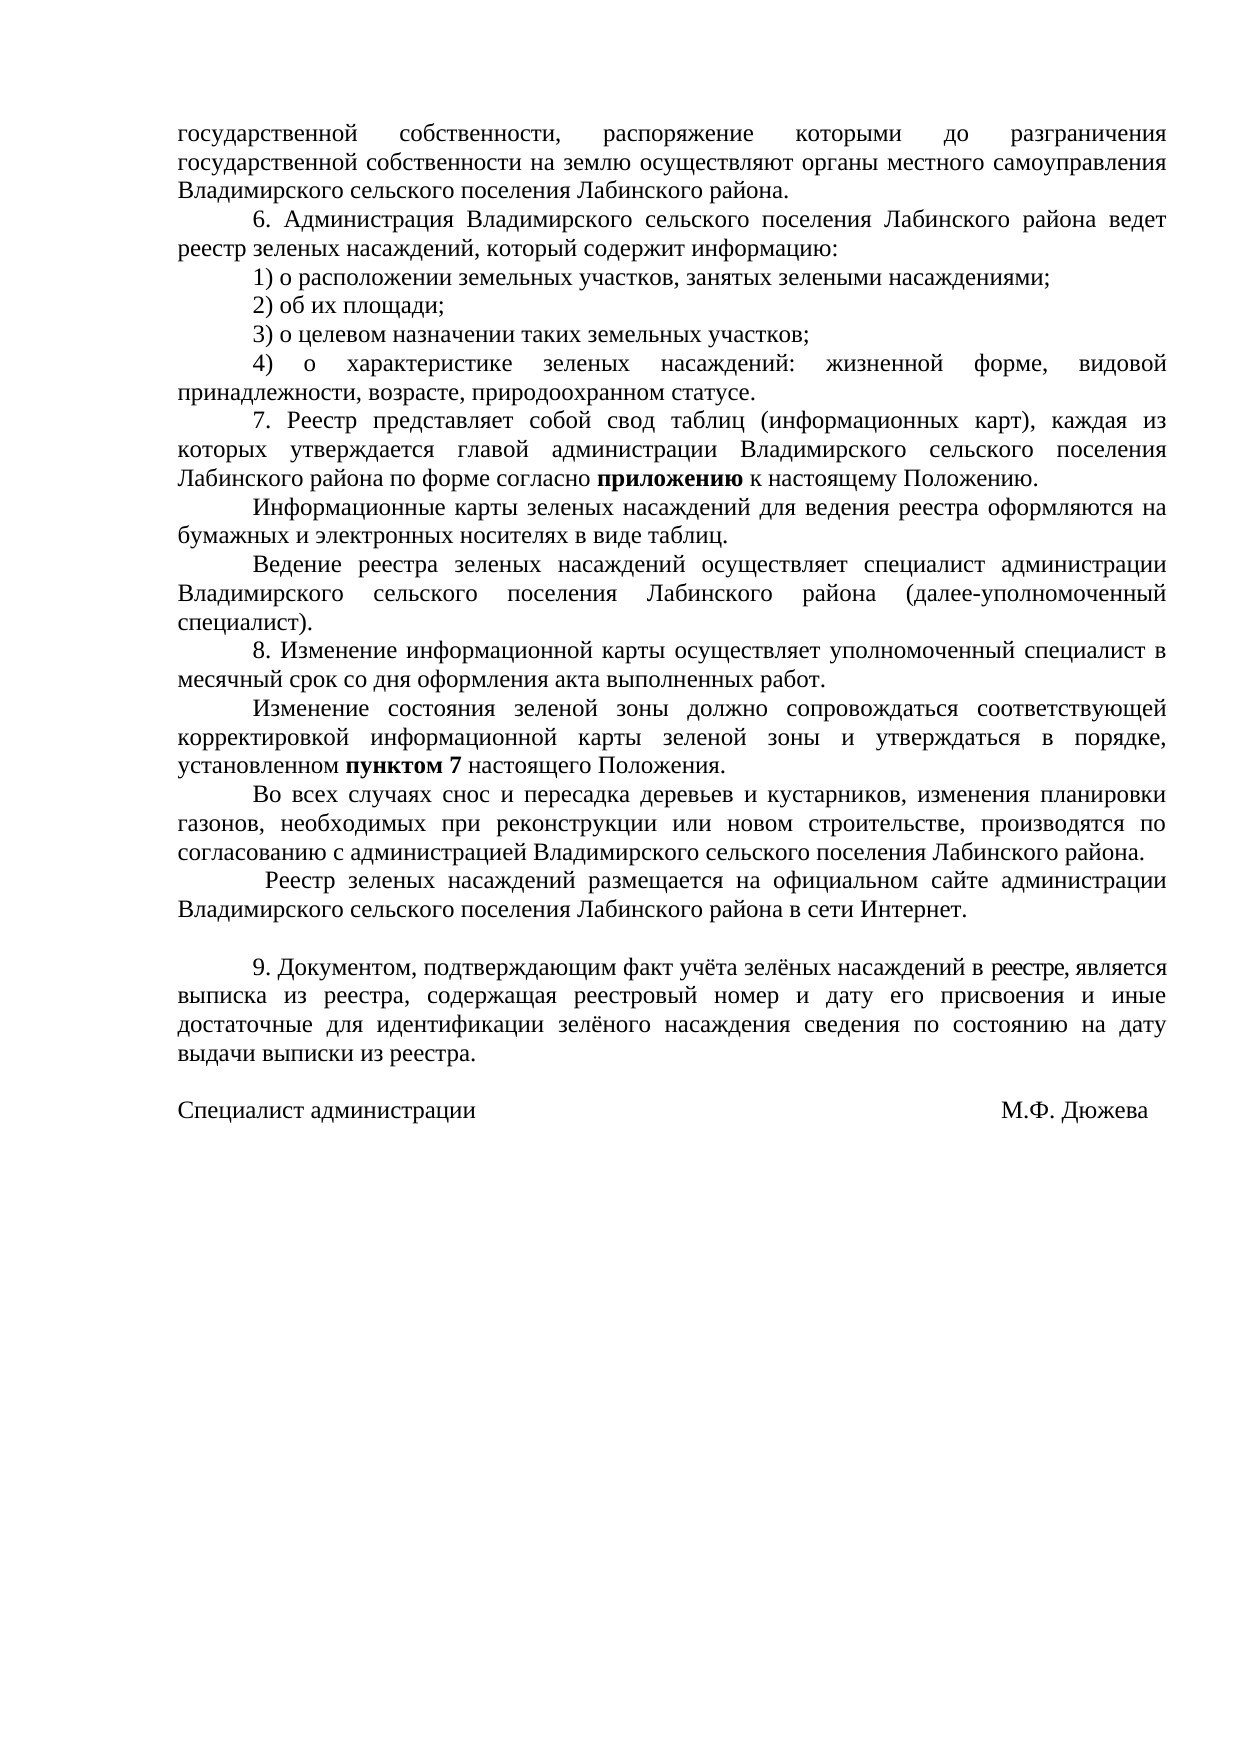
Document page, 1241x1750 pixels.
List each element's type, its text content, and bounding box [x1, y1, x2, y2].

text 9. Документом, подтверждающим факт учёта зелёных насаждений в реестре, является выписка из реестра, содержащая реестровый номер и дату его присвоения и иные достаточные для идентификации зелёного насаждения сведения по состоянию на дату выдачи выписки из реестра. [177, 952, 1167, 1067]
text 6. Администрация Владимирского сельского поселения Лабинского района ведет реестр зеленых насаждений, который содержит информацию: [177, 204, 1167, 262]
text Информационные карты зеленых насаждений для ведения реестра оформляются на бумажных и электронных носителях в виде таблиц. [177, 492, 1167, 549]
text 7. Реестр представляет собой свод таблиц (информационных карт), каждая из которых утверждается главой администрации Владимирского сельского поселения Лабинского района по форме согласно приложению к настоящему Положению. [177, 406, 1167, 492]
text 2) об их площади; [177, 291, 1167, 319]
text Ведение реестра зеленых насаждений осуществляет специалист администрации Владимирского сельского поселения Лабинского района (далее-уполномоченный специалист). [177, 549, 1167, 636]
text Во всех случаях снос и пересадка деревьев и кустарников, изменения планировки газонов, необходимых при реконструкции или новом строительстве, производятся по согласованию с администрацией Владимирского сельского поселения Лабинского района. [177, 779, 1167, 866]
text 1) о расположении земельных участков, занятых зелеными насаждениями; [177, 262, 1167, 291]
text Изменение состояния зеленой зоны должно сопровождаться соответствующей корректировкой информационной карты зеленой зоны и утверждаться в порядке, установленном пунктом 7 настоящего Положения. [177, 693, 1167, 779]
text Специалист администрации М.Ф. Дюжева [177, 1096, 1167, 1124]
text 8. Изменение информационной карты осуществляет уполномоченный специалист в месячный срок со дня оформления акта выполненных работ. [177, 636, 1167, 693]
text Реестр зеленых насаждений размещается на официальном сайте администрации Владимирского сельского поселения Лабинского района в сети Интернет. [177, 866, 1167, 923]
text 3) о целевом назначении таких земельных участков; [177, 319, 1167, 348]
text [177, 118, 1167, 204]
text 4) о характеристике зеленых насаждений: жизненной форме, видовой принадлежности, возрасте, природоохранном статусе. [177, 348, 1167, 406]
